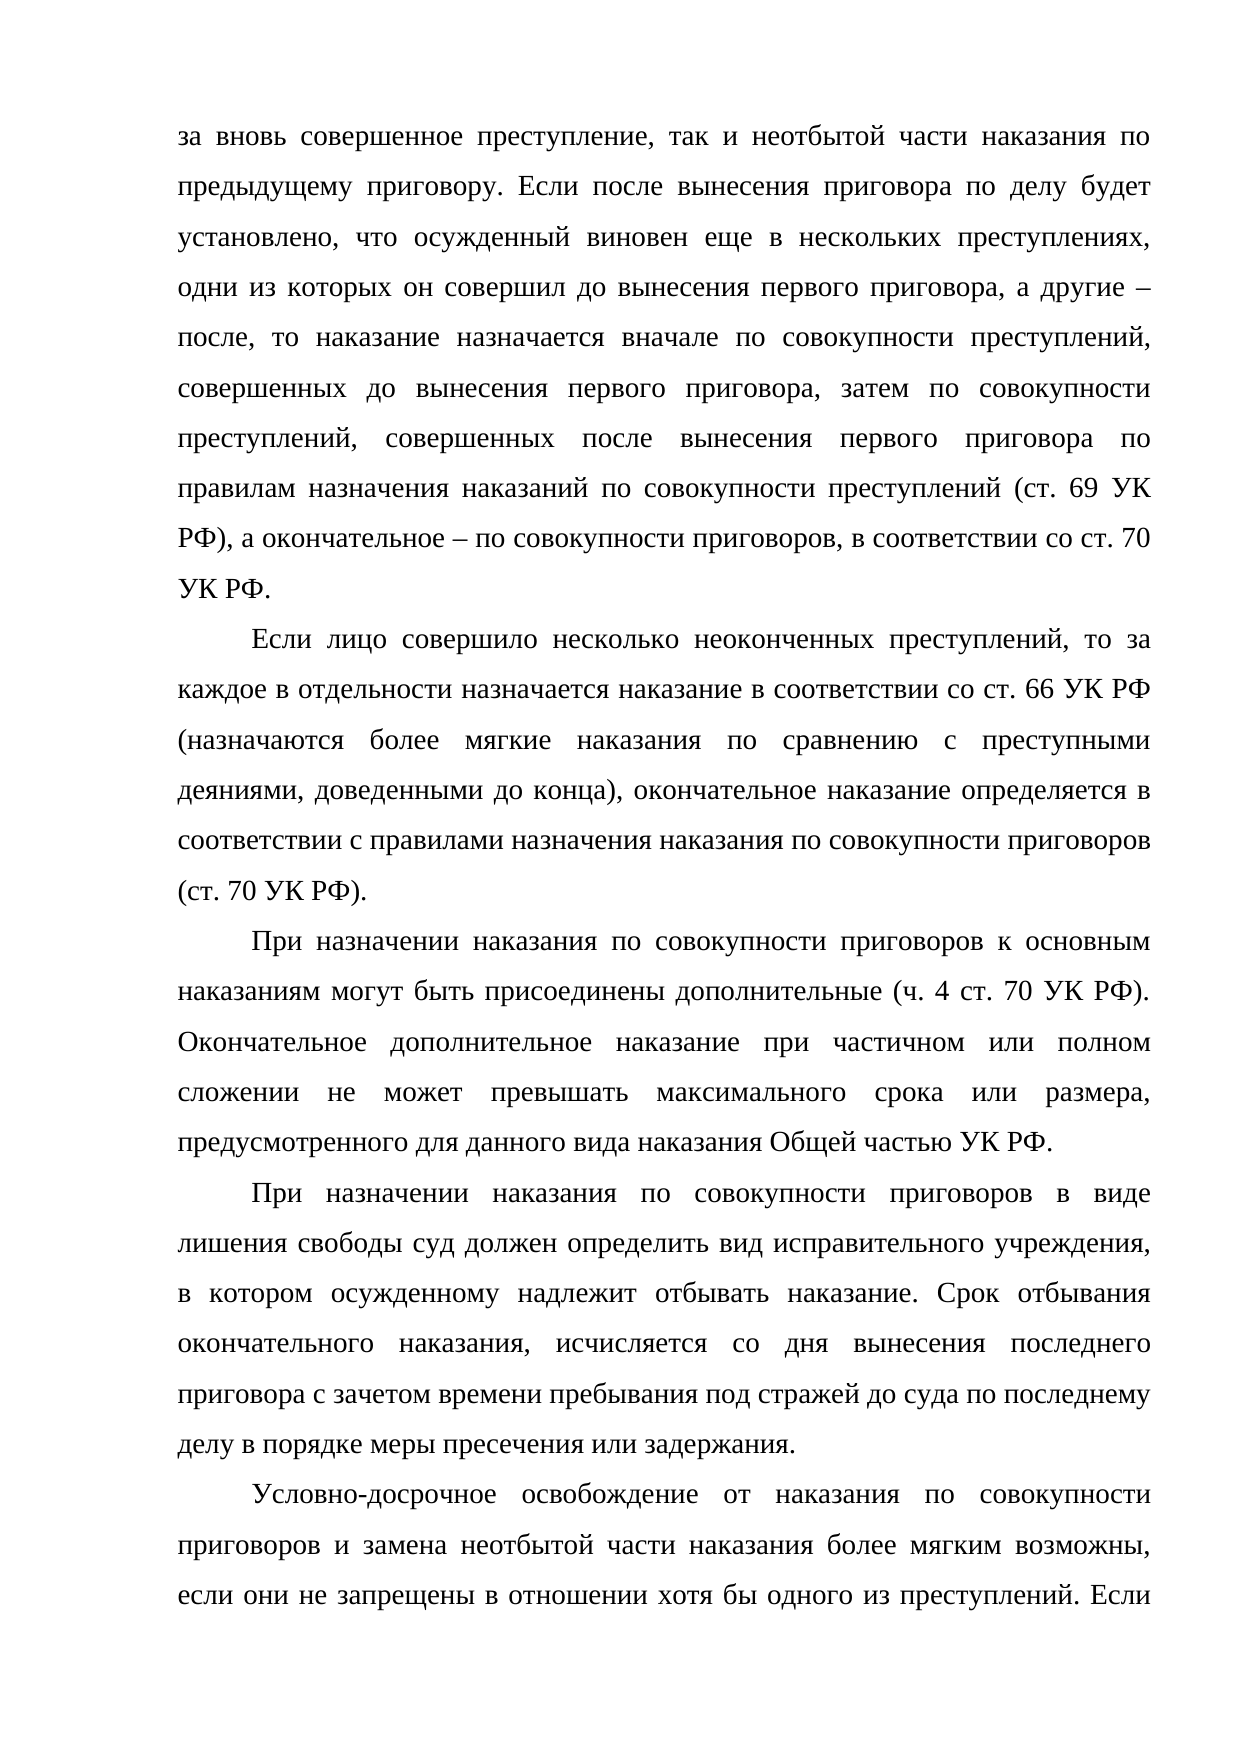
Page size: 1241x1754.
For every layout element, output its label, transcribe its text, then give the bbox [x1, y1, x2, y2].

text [177, 1477, 1152, 1611]
text Если лицо совершило несколько неоконченных преступлений, то за каждое в отдельности назначается наказание в соответствии со ст. 66 УК РФ (назначаются более мягкие наказания по сравнению с преступными деяниями, доведенными до конца), окончательное наказание определяется в соответствии с правилами назначения наказания по совокупности приговоров (ст. 70 УК РФ). [177, 621, 1152, 906]
text При назначении наказания по совокупности приговоров к основным наказаниям могут быть присоединены дополнительные (ч. 4 ст. 70 УК РФ). Окончательное дополнительное наказание при частичном или полном сложении не может превышать максимального срока или размера, предусмотренного для данного вида наказания Общей частью УК РФ. [177, 923, 1152, 1158]
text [177, 118, 1152, 604]
text При назначении наказания по совокупности приговоров в виде лишения свободы суд должен определить вид исправительного учреждения, в котором осужденному надлежит отбывать наказание. Срок отбывания окончательного наказания, исчисляется со дня вынесения последнего приговора с зачетом времени пребывания под стражей до суда по последнему делу в порядке меры пресечения или задержания. [177, 1175, 1152, 1460]
